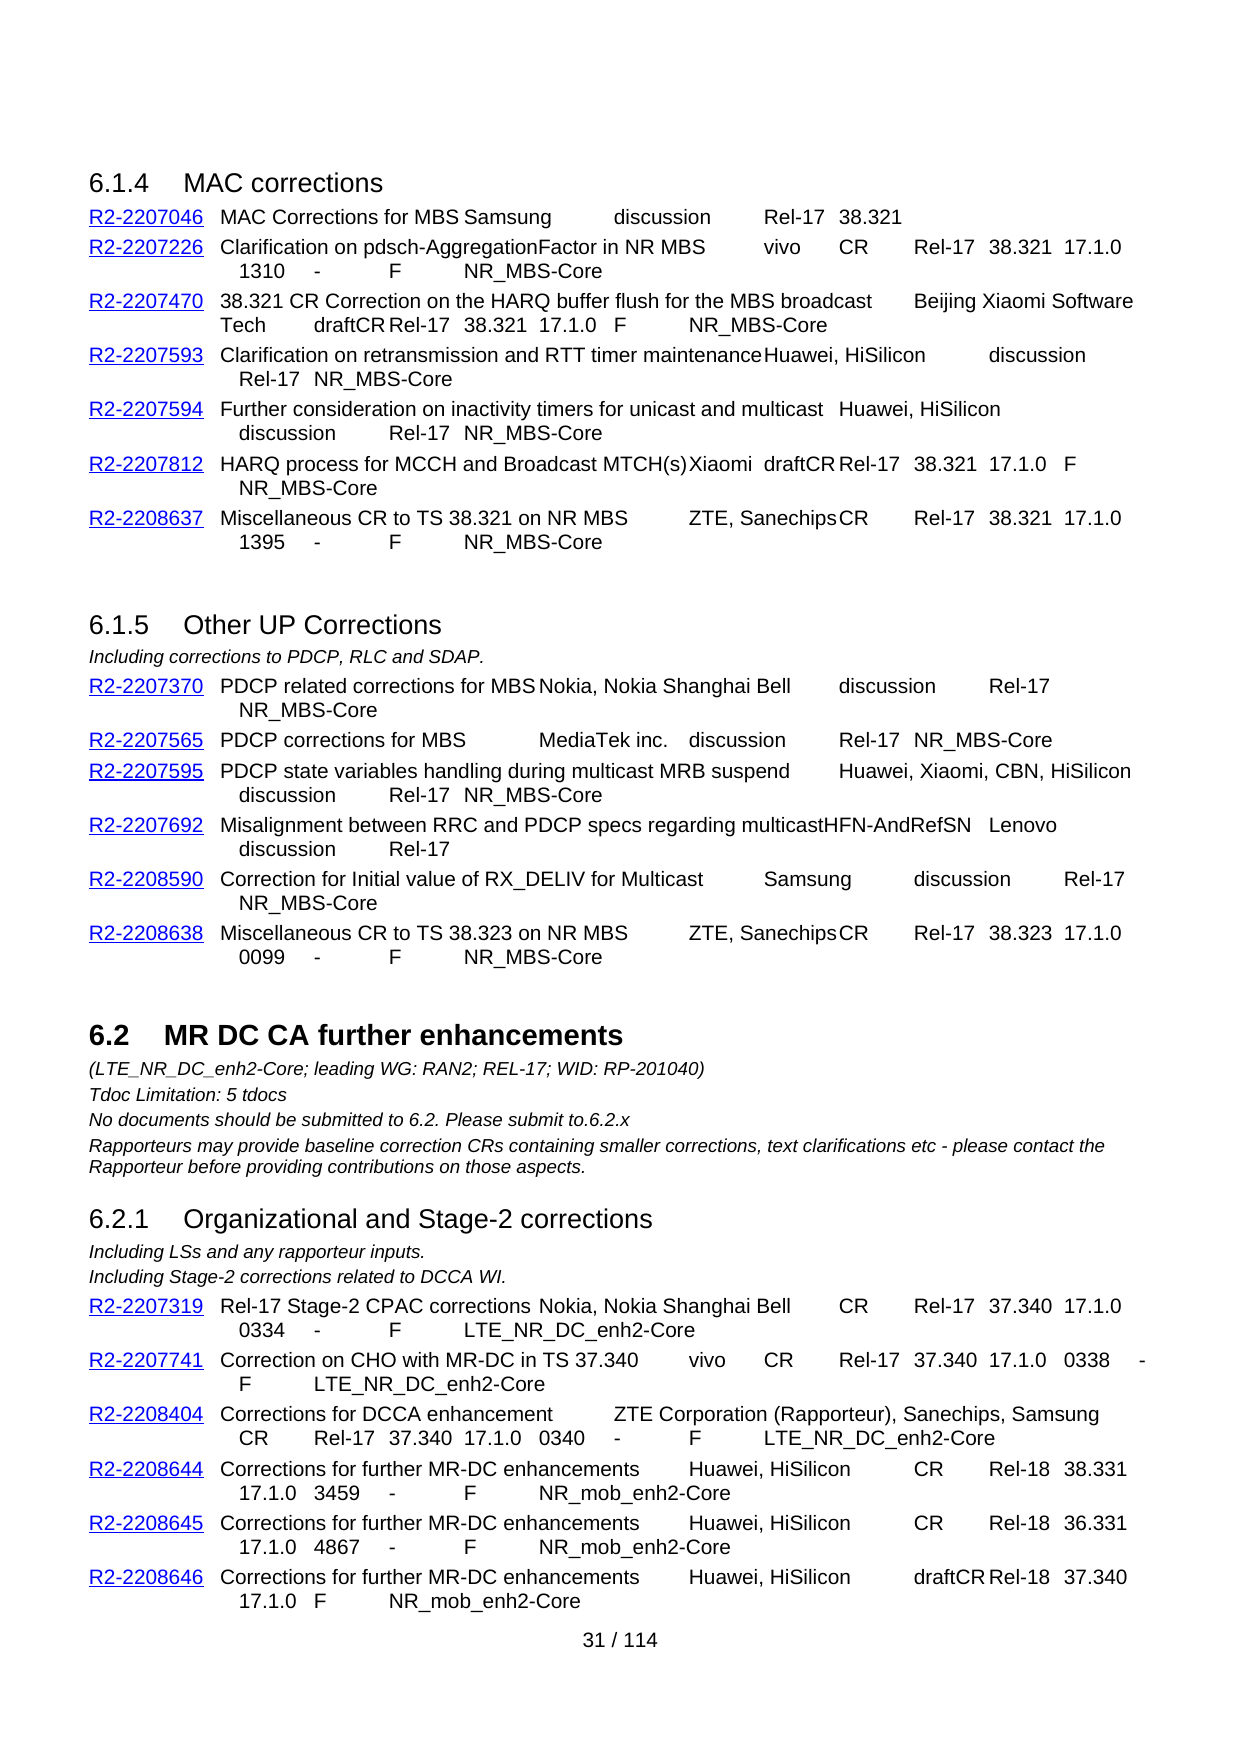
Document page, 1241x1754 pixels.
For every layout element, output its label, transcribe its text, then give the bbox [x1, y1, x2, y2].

title R2-2208638 Miscellaneous CR to TS 38.323 on NR MBS ZTE, Sanechips CR Rel-17 38.323 17.1.0 0099 - F NR_MBS-Core [89, 921, 1152, 969]
title R2-2207226 Clarification on pdsch-AggregationFactor in NR MBS vivo CR Rel-17 38.321 17.1.0 1310 - F NR_MBS-Core [89, 235, 1152, 283]
subtitle 6.2 MR DC CA further enhancements [89, 1018, 1152, 1051]
title R2-2208590 Correction for Initial value of RX_DELIV for Multicast Samsung discussion Rel-17 NR_MBS-Core [89, 867, 1152, 915]
subtitle 6.2.1 Organizational and Stage-2 corrections [89, 1203, 1152, 1234]
text No documents should be submitted to 6.2. Please submit to.6.2.x [89, 1109, 1152, 1131]
text Including Stage-2 corrections related to DCCA WI. [89, 1266, 1152, 1288]
title R2-2208645 Corrections for further MR-DC enhancements Huawei, HiSilicon CR Rel-18 36.331 17.1.0 4867 - F NR_mob_enh2-Core [89, 1511, 1152, 1558]
text Tdoc Limitation: 5 tdocs [89, 1083, 1152, 1105]
title R2-2207470 38.321 CR Correction on the HARQ buffer flush for the MBS broadcast Beijing Xiaomi Software Tech draftCR Rel-17 38.321 17.1.0 F NR_MBS-Core [89, 289, 1152, 337]
title R2-2207594 Further consideration on inactivity timers for unicast and multicast Huawei, HiSilicon discussion Rel-17 NR_MBS-Core [89, 397, 1152, 445]
text Rapporteurs may provide baseline correction CRs containing smaller corrections, text clarifications etc - please contact the Rapporteur before providing contributions on those aspects. [89, 1135, 1152, 1178]
text Including corrections to PDCP, RLC and SDAP. [89, 646, 1152, 668]
subtitle 6.1.4 MAC corrections [89, 167, 1152, 198]
title R2-2207565 PDCP corrections for MBS MediaTek inc. discussion Rel-17 NR_MBS-Core [89, 728, 1152, 752]
title R2-2207812 HARQ process for MCCH and Broadcast MTCH(s) Xiaomi draftCR Rel-17 38.321 17.1.0 F NR_MBS-Core [89, 451, 1152, 499]
title R2-2207741 Correction on CHO with MR-DC in TS 37.340 vivo CR Rel-17 37.340 17.1.0 0338 - F LTE_NR_DC_enh2-Core [89, 1348, 1152, 1396]
title R2-2207692 Misalignment between RRC and PDCP specs regarding multicastHFN-AndRefSN Lenovo discussion Rel-17 [89, 813, 1152, 861]
title R2-2207593 Clarification on retransmission and RTT timer maintenance Huawei, HiSilicon discussion Rel-17 NR_MBS-Core [89, 343, 1152, 391]
title R2-2207046 MAC Corrections for MBS Samsung discussion Rel-17 38.321 [89, 204, 1152, 228]
text (LTE_NR_DC_enh2-Core; leading WG: RAN2; REL-17; WID: RP-201040) [89, 1058, 1152, 1079]
text Including LSs and any rapporteur inputs. [89, 1240, 1152, 1262]
title R2-2207595 PDCP state variables handling during multicast MRB suspend Huawei, Xiaomi, CBN, HiSilicon discussion Rel-17 NR_MBS-Core [89, 758, 1152, 806]
title R2-2208404 Corrections for DCCA enhancement ZTE Corporation (Rapporteur), Sanechips, Samsung CR Rel-17 37.340 17.1.0 0340 - F LTE_NR_DC_enh2-Core [89, 1402, 1152, 1450]
title R2-2208644 Corrections for further MR-DC enhancements Huawei, HiSilicon CR Rel-18 38.331 17.1.0 3459 - F NR_mob_enh2-Core [89, 1456, 1152, 1504]
title R2-2208646 Corrections for further MR-DC enhancements Huawei, HiSilicon draftCR Rel-18 37.340 17.1.0 F NR_mob_enh2-Core [89, 1565, 1152, 1613]
title R2-2208637 Miscellaneous CR to TS 38.321 on NR MBS ZTE, Sanechips CR Rel-17 38.321 17.1.0 1395 - F NR_MBS-Core [89, 506, 1152, 553]
title R2-2207319 Rel-17 Stage-2 CPAC corrections Nokia, Nokia Shanghai Bell CR Rel-17 37.340 17.1.0 0334 - F LTE_NR_DC_enh2-Core [89, 1294, 1152, 1342]
title R2-2207370 PDCP related corrections for MBS Nokia, Nokia Shanghai Bell discussion Rel-17 NR_MBS-Core [89, 674, 1152, 722]
subtitle 6.1.5 Other UP Corrections [89, 609, 1152, 640]
